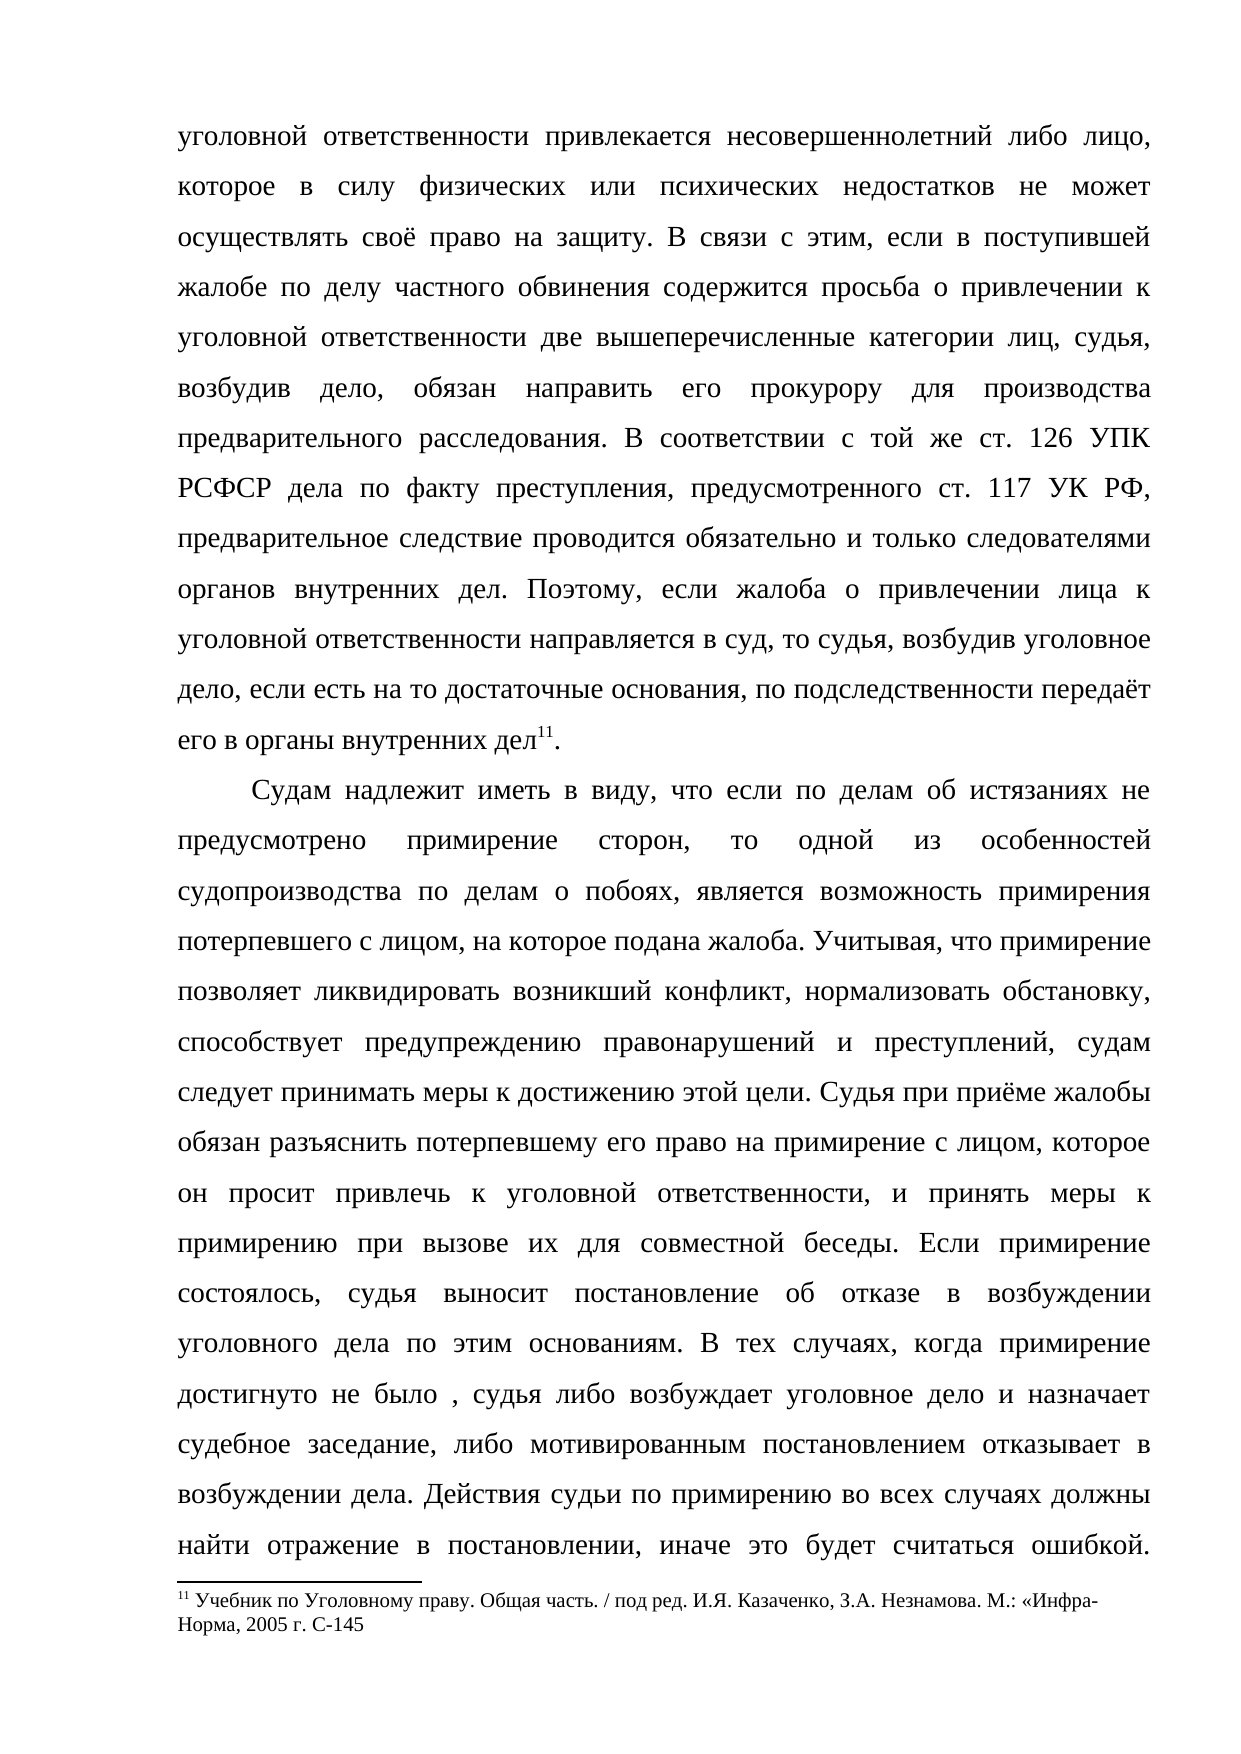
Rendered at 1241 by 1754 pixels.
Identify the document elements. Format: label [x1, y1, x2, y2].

text [177, 118, 1152, 755]
text [177, 772, 1152, 1560]
